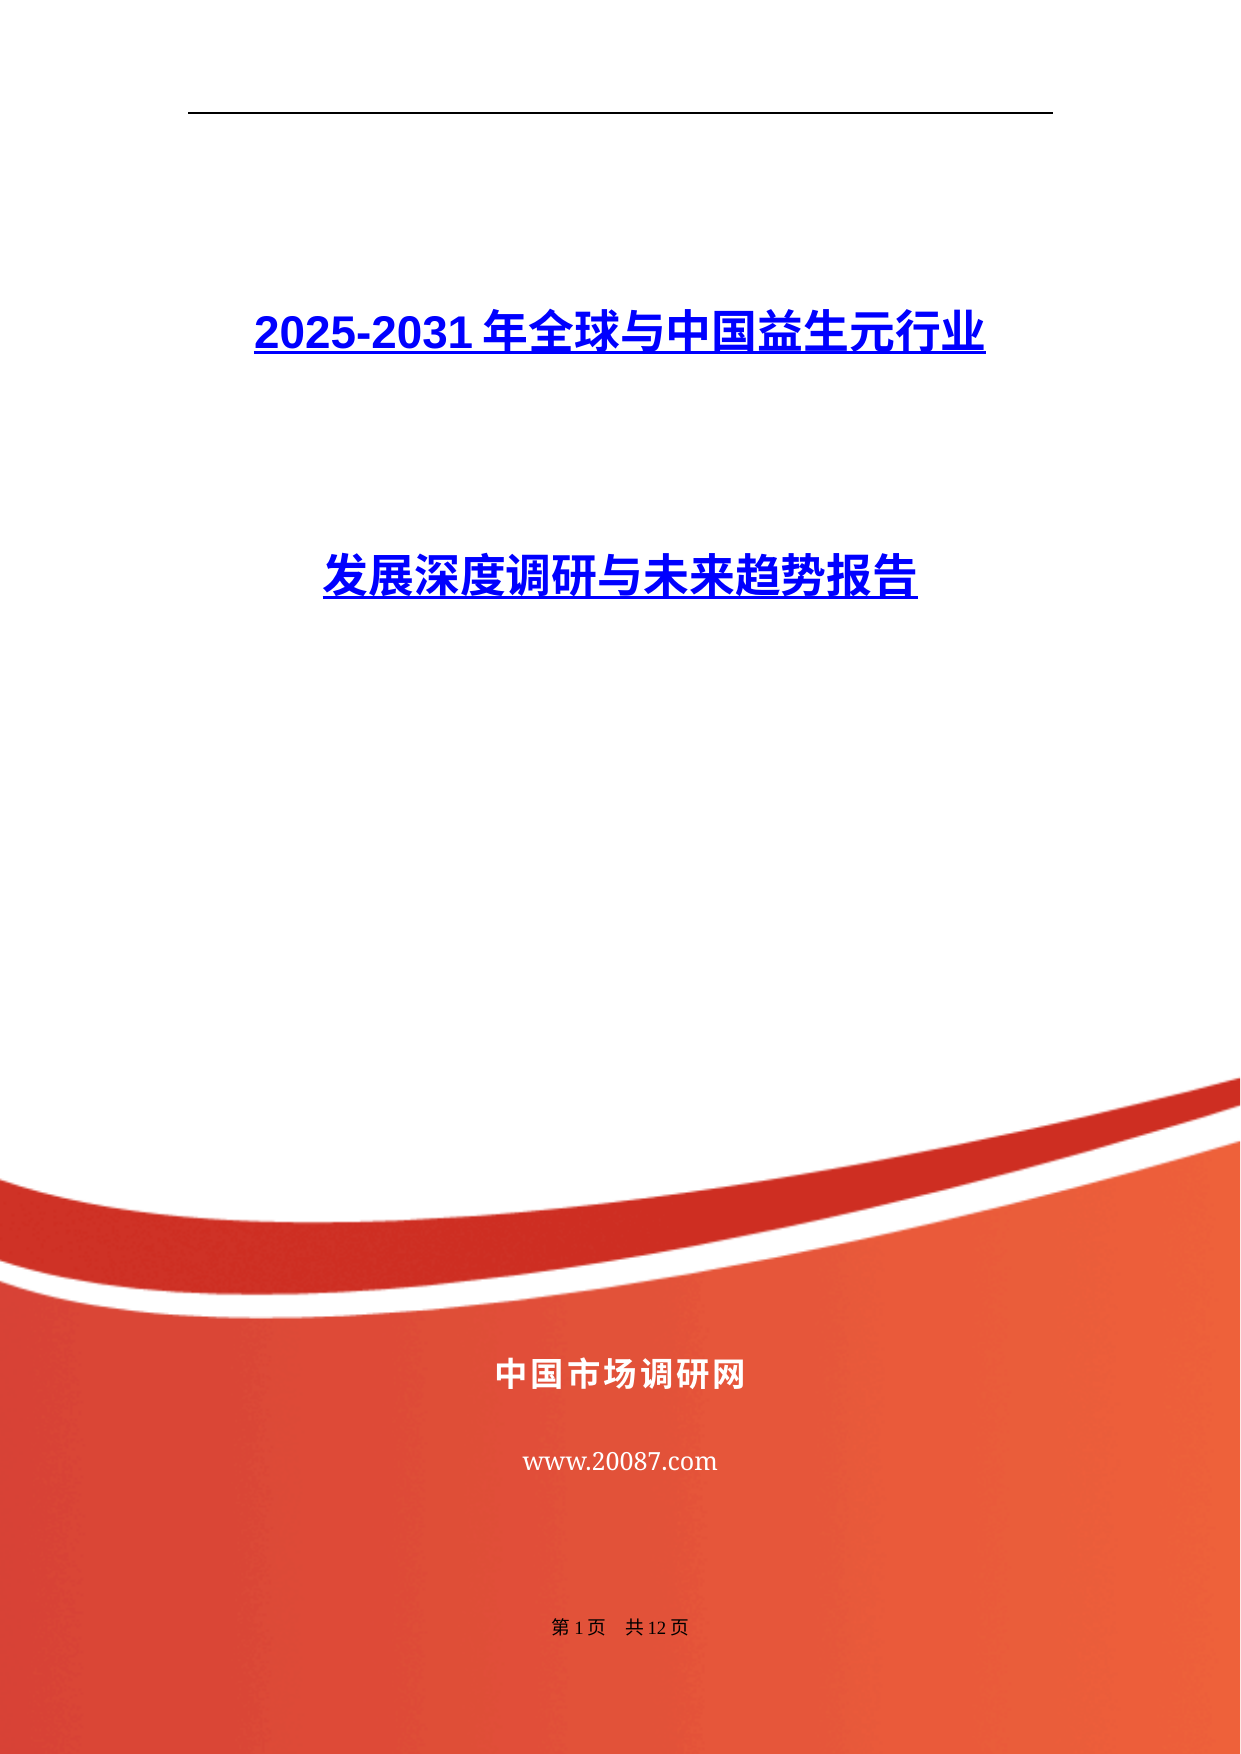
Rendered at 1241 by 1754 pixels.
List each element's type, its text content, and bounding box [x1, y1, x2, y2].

table_header 2025-2031年全球与中国益生元行业发展深度调研与未来趋势报告 [188, 207, 1053, 773]
subtitle 中国市场调研网 [187, 1339, 1053, 1404]
text www.20087.com [187, 1428, 1053, 1493]
picture [0, 1006, 1241, 1754]
